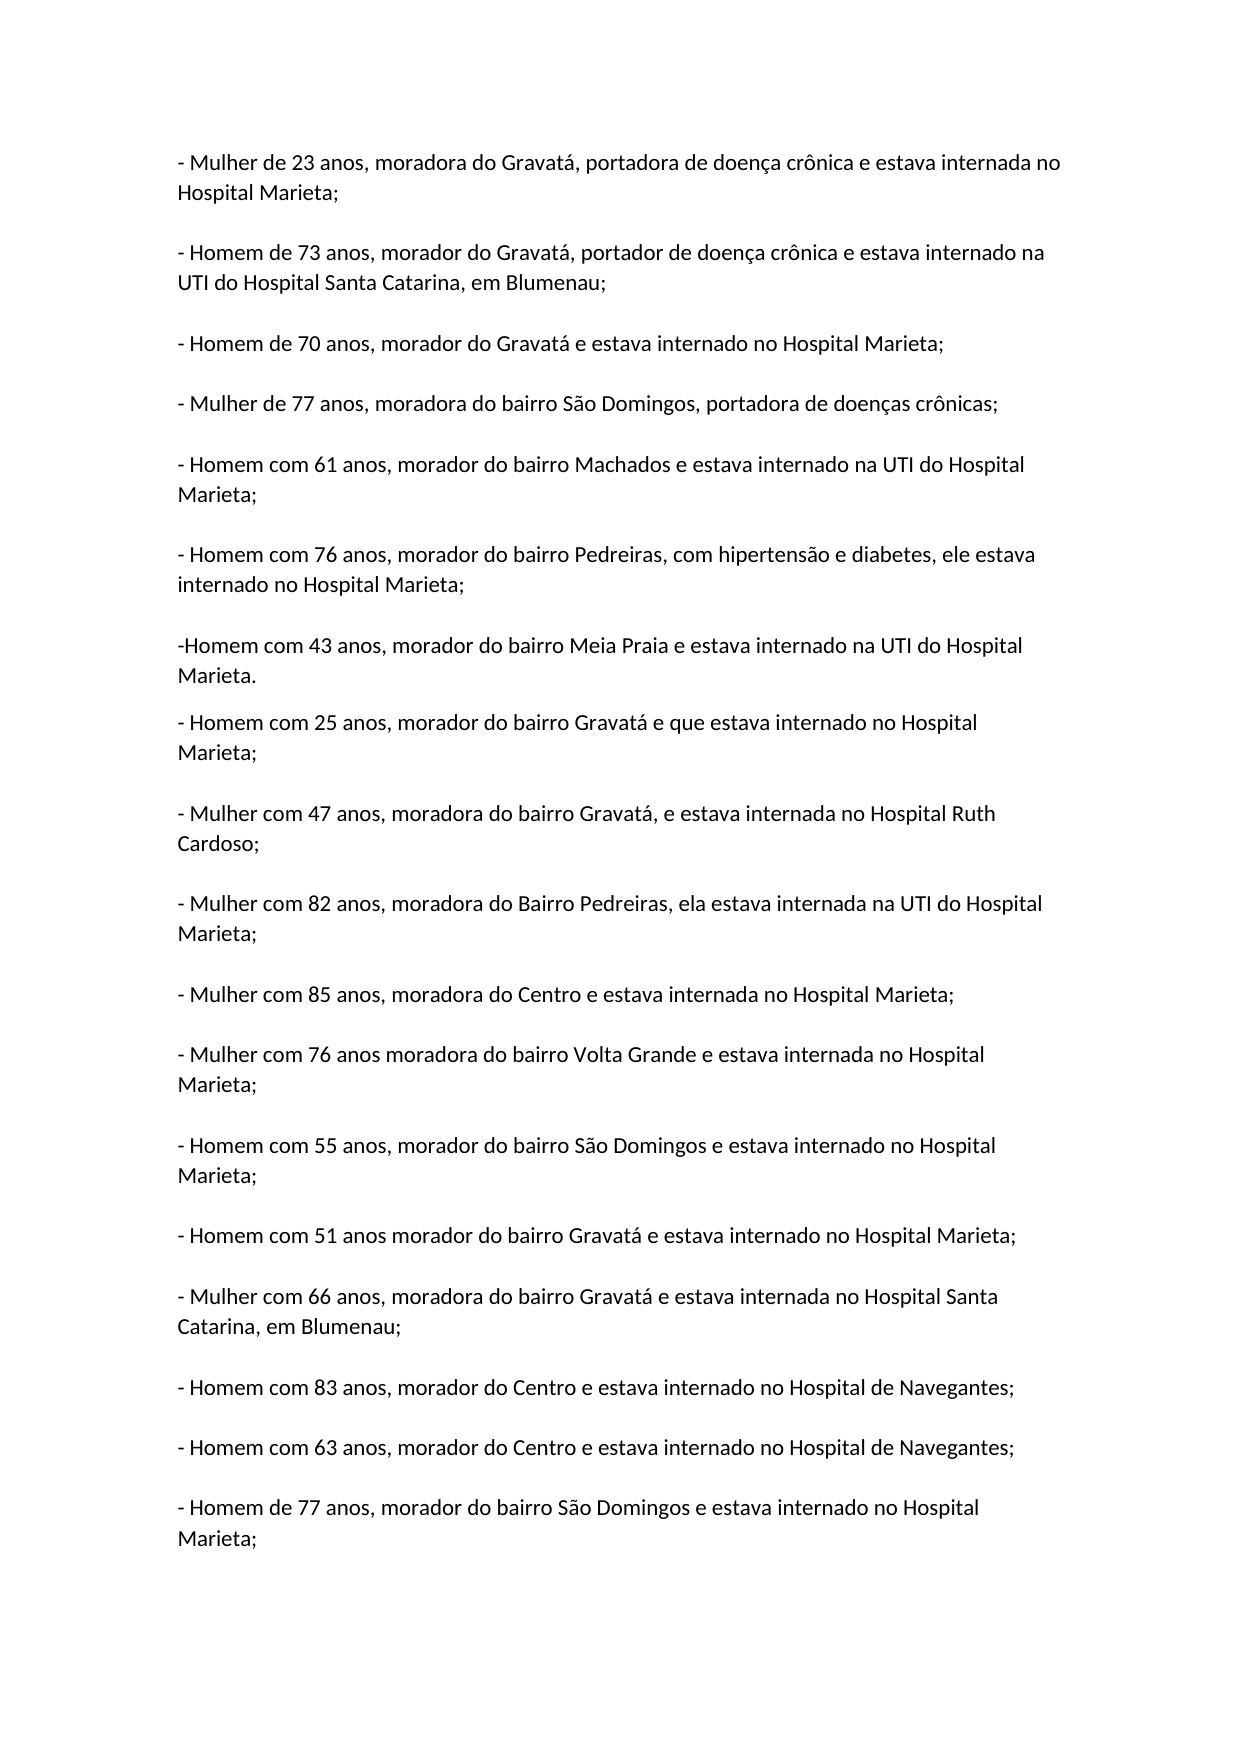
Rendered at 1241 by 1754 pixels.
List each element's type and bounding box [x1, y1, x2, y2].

text [177, 708, 1063, 1582]
text [177, 148, 1063, 689]
